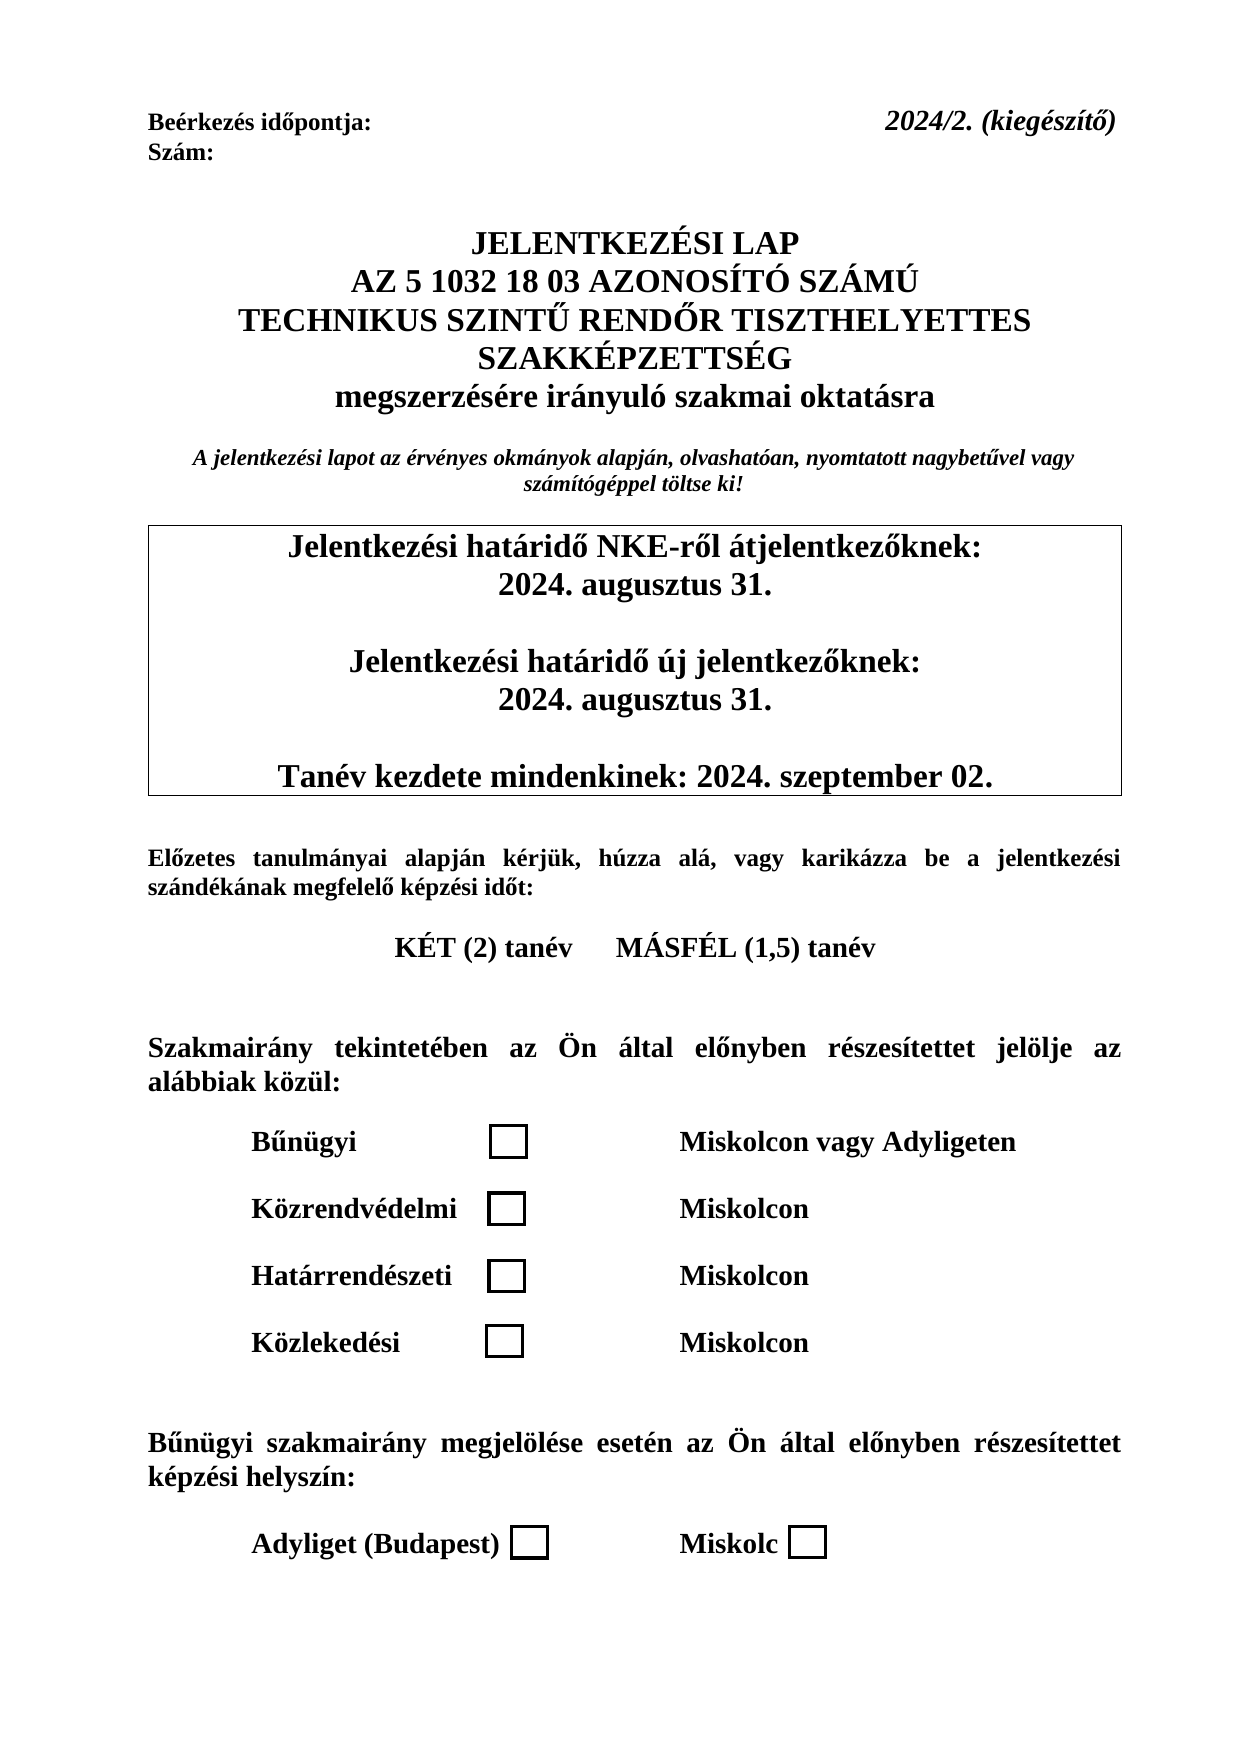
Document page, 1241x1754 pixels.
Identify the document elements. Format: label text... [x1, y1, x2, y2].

text JELENTKEZÉSI LAP [148, 223, 1122, 262]
text Szám: [148, 137, 1122, 166]
text A jelentkezési lapot az érvényes okmányok alapján, olvashatóan, nyomtatott nagybetűvel vagy számítógéppel töltse ki! [148, 444, 1122, 496]
text Előzetes tanulmányai alapján kérjük, húzza alá, vagy karikázza be a jelentkezési szándékának megfelelő képzési időt: [148, 843, 1122, 901]
text Közlekedési Miskolcon [524, 1325, 1122, 1358]
text Adyliget (Budapest) Miskolc [251, 1526, 510, 1560]
text Adyliget (Budapest) Miskolc [549, 1526, 1122, 1560]
text Bűnügyi Miskolcon vagy Adyligeten [251, 1124, 489, 1157]
text TECHNIKUS SZINTŰ RENDŐR TISZTHELYETTES SZAKKÉPZETTSÉG [148, 300, 1122, 377]
text Közlekedési Miskolcon [251, 1325, 485, 1358]
text Közrendvédelmi Miskolcon [526, 1191, 1122, 1224]
text Határrendészeti Miskolcon [251, 1258, 1122, 1291]
text Szakmairány tekintetében az Ön által előnyben részesítettet jelölje az alábbiak közül: [148, 1030, 1122, 1097]
text Beérkezés időpontja: 2024/2. (kiegészítő) [148, 103, 1122, 137]
text Közrendvédelmi Miskolcon [251, 1191, 487, 1224]
text AZ 5 1032 18 03 AZONOSÍTÓ SZÁMÚ [148, 262, 1122, 300]
text Bűnügyi Miskolcon vagy Adyligeten [528, 1124, 1122, 1157]
text Bűnügyi szakmairány megjelölése esetén az Ön által előnyben részesítettet képzési helyszín: [148, 1426, 1122, 1493]
text megszerzésére irányuló szakmai oktatásra [148, 377, 1122, 415]
text KÉT (2) tanév MÁSFÉL (1,5) tanév [148, 930, 1122, 963]
table_header Jelentkezési határidő NKE-ről átjelentkezőknek: 2024. augusztus 31. Jelentkezési határidő új jelentkezőknek: 2024. augusztus 31. Tanév kezdete mindenkinek: 2024. szeptember 02. [149, 526, 1121, 794]
